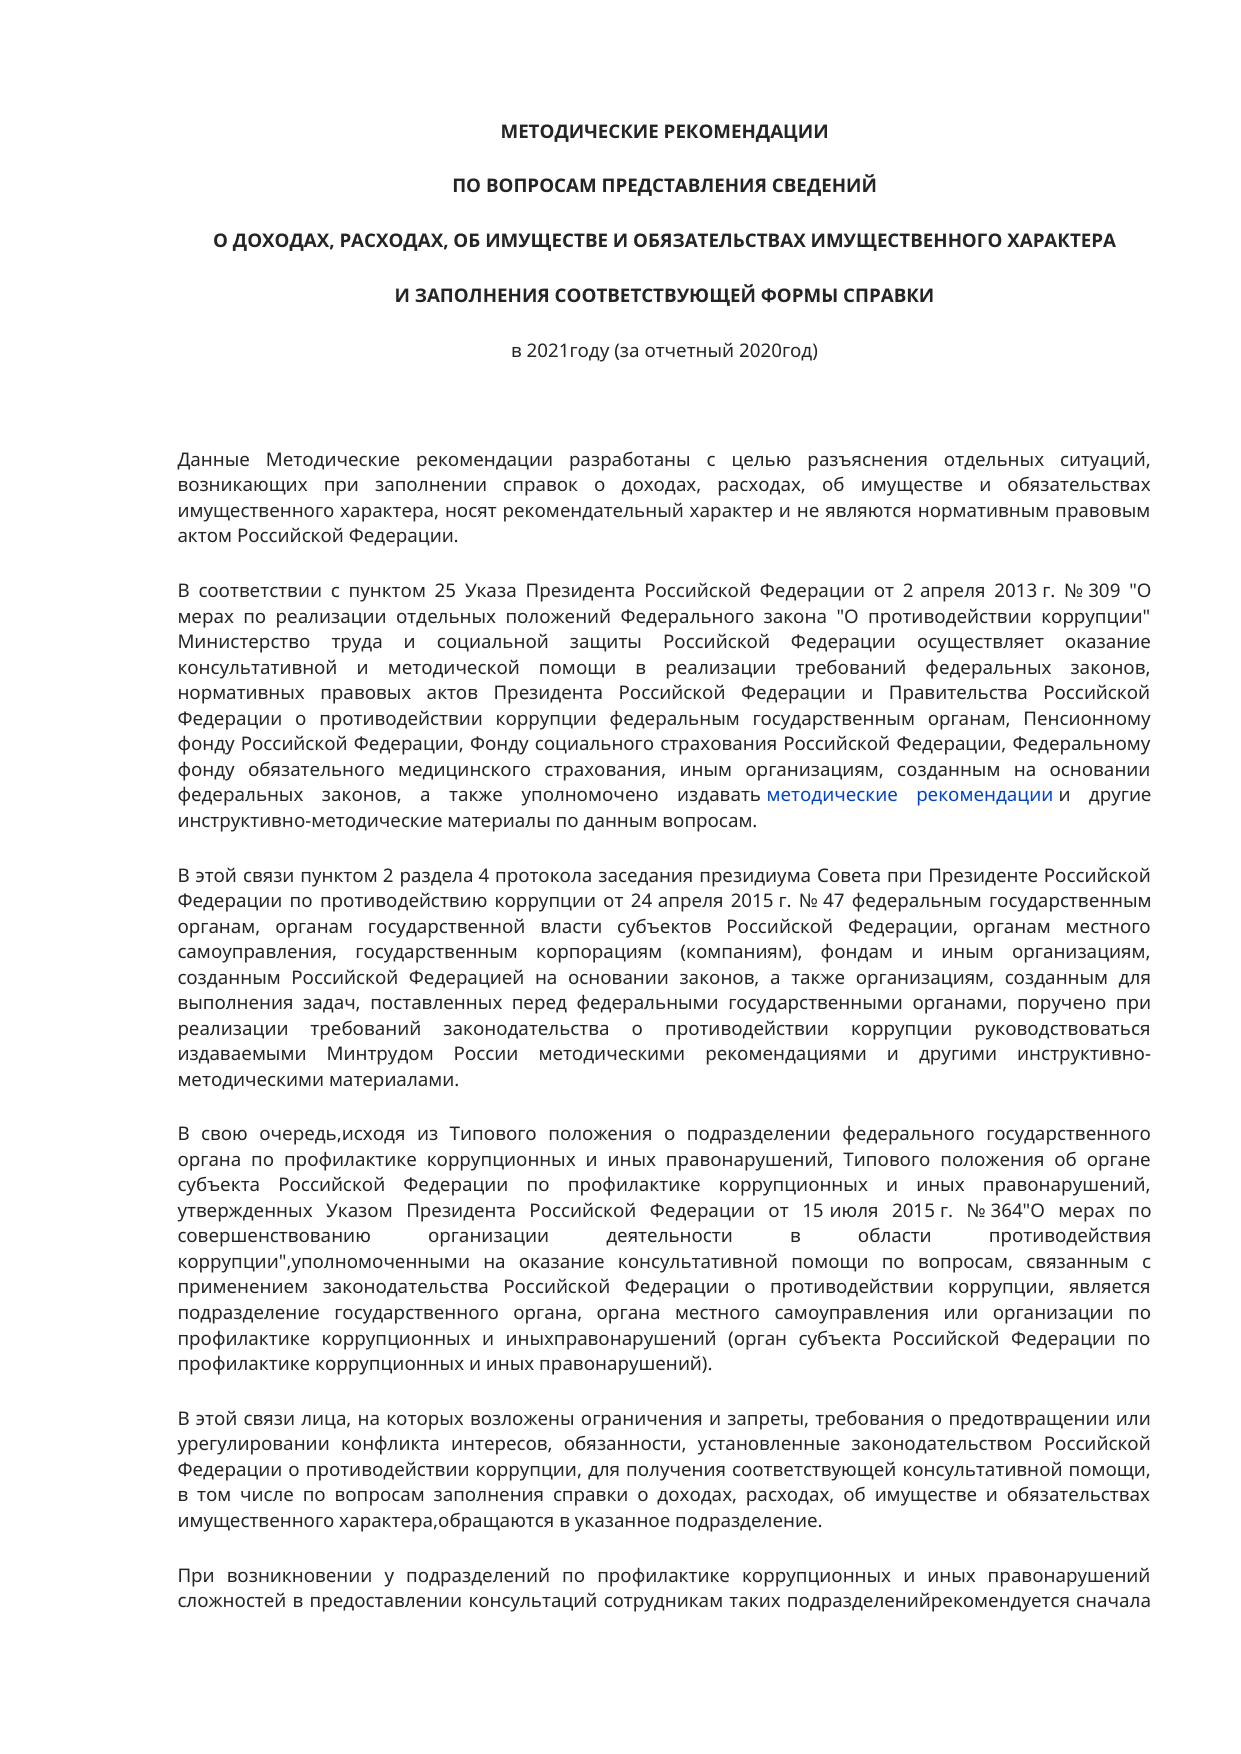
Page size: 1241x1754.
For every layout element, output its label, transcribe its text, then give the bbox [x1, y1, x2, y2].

text О ДОХОДАХ, РАСХОДАХ, ОБ ИМУЩЕСТВЕ И ОБЯЗАТЕЛЬСТВАХ ИМУЩЕСТВЕННОГО ХАРАКТЕРА [177, 227, 1152, 253]
text В свою очередь,исходя из Типового положения о подразделении федерального государственного органа по профилактике коррупционных и иных правонарушений, Типового положения об органе субъекта Российской Федерации по профилактике коррупционных и иных правонарушений, утвержденных Указом Президента Российской Федерации от 15 июля 2015 г. № 364"О мерах по совершенствованию организации деятельности в области противодействия коррупции",уполномоченными на оказание консультативной помощи по вопросам, связанным с применением законодательства Российской Федерации о противодействии коррупции, является подразделение государственного органа, органа местного самоуправления или организации по профилактике коррупционных и иныхправонарушений (орган субъекта Российской Федерации по профилактике коррупционных и иных правонарушений). [177, 1121, 1152, 1376]
text МЕТОДИЧЕСКИЕ РЕКОМЕНДАЦИИ [177, 118, 1152, 144]
text В этой связи лица, на которых возложены ограничения и запреты, требования о предотвращении или урегулировании конфликта интересов, обязанности, установленные законодательством Российской Федерации о противодействии коррупции, для получения соответствующей консультативной помощи, в том числе по вопросам заполнения справки о доходах, расходах, об имуществе и обязательствах имущественного характера,обращаются в указанное подразделение. [177, 1405, 1152, 1533]
text В этой связи пунктом 2 раздела 4 протокола заседания президиума Совета при Президенте Российской Федерации по противодействию коррупции от 24 апреля 2015 г. № 47 федеральным государственным органам, органам государственной власти субъектов Российской Федерации, органам местного самоуправления, государственным корпорациям (компаниям), фондам и иным организациям, созданным Российской Федерацией на основании законов, а также организациям, созданным для выполнения задач, поставленных перед федеральными государственными органами, поручено при реализации требований законодательства о противодействии коррупции руководствоваться издаваемыми Минтрудом России методическими рекомендациями и другими инструктивно-методическими материалами. [177, 862, 1152, 1092]
text В соответствии с пунктом 25 Указа Президента Российской Федерации от 2 апреля 2013 г. № 309 "О мерах по реализации отдельных положений Федерального закона "О противодействии коррупции" Министерство труда и социальной защиты Российской Федерации осуществляет оказание консультативной и методической помощи в реализации требований федеральных законов, нормативных правовых актов Президента Российской Федерации и Правительства Российской Федерации о противодействии коррупции федеральным государственным органам, Пенсионному фонду Российской Федерации, Фонду социального страхования Российской Федерации, Федеральному фонду обязательного медицинского страхования, иным организациям, созданным на основании федеральных законов, а также уполномочено издавать методические рекомендации и другие инструктивно-методические материалы по данным вопросам. [177, 577, 1152, 833]
text Данные Методические рекомендации разработаны с целью разъяснения отдельных ситуаций, возникающих при заполнении справок о доходах, расходах, об имуществе и обязательствах имущественного характера, носят рекомендательный характер и не являются нормативным правовым актом Российской Федерации. [177, 446, 1152, 548]
text ПО ВОПРОСАМ ПРЕДСТАВЛЕНИЯ СВЕДЕНИЙ [177, 173, 1152, 198]
text в 2021году (за отчетный 2020год) [177, 337, 1152, 362]
text И ЗАПОЛНЕНИЯ СООТВЕТСТВУЮЩЕЙ ФОРМЫ СПРАВКИ [177, 282, 1152, 308]
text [177, 1562, 1152, 1613]
